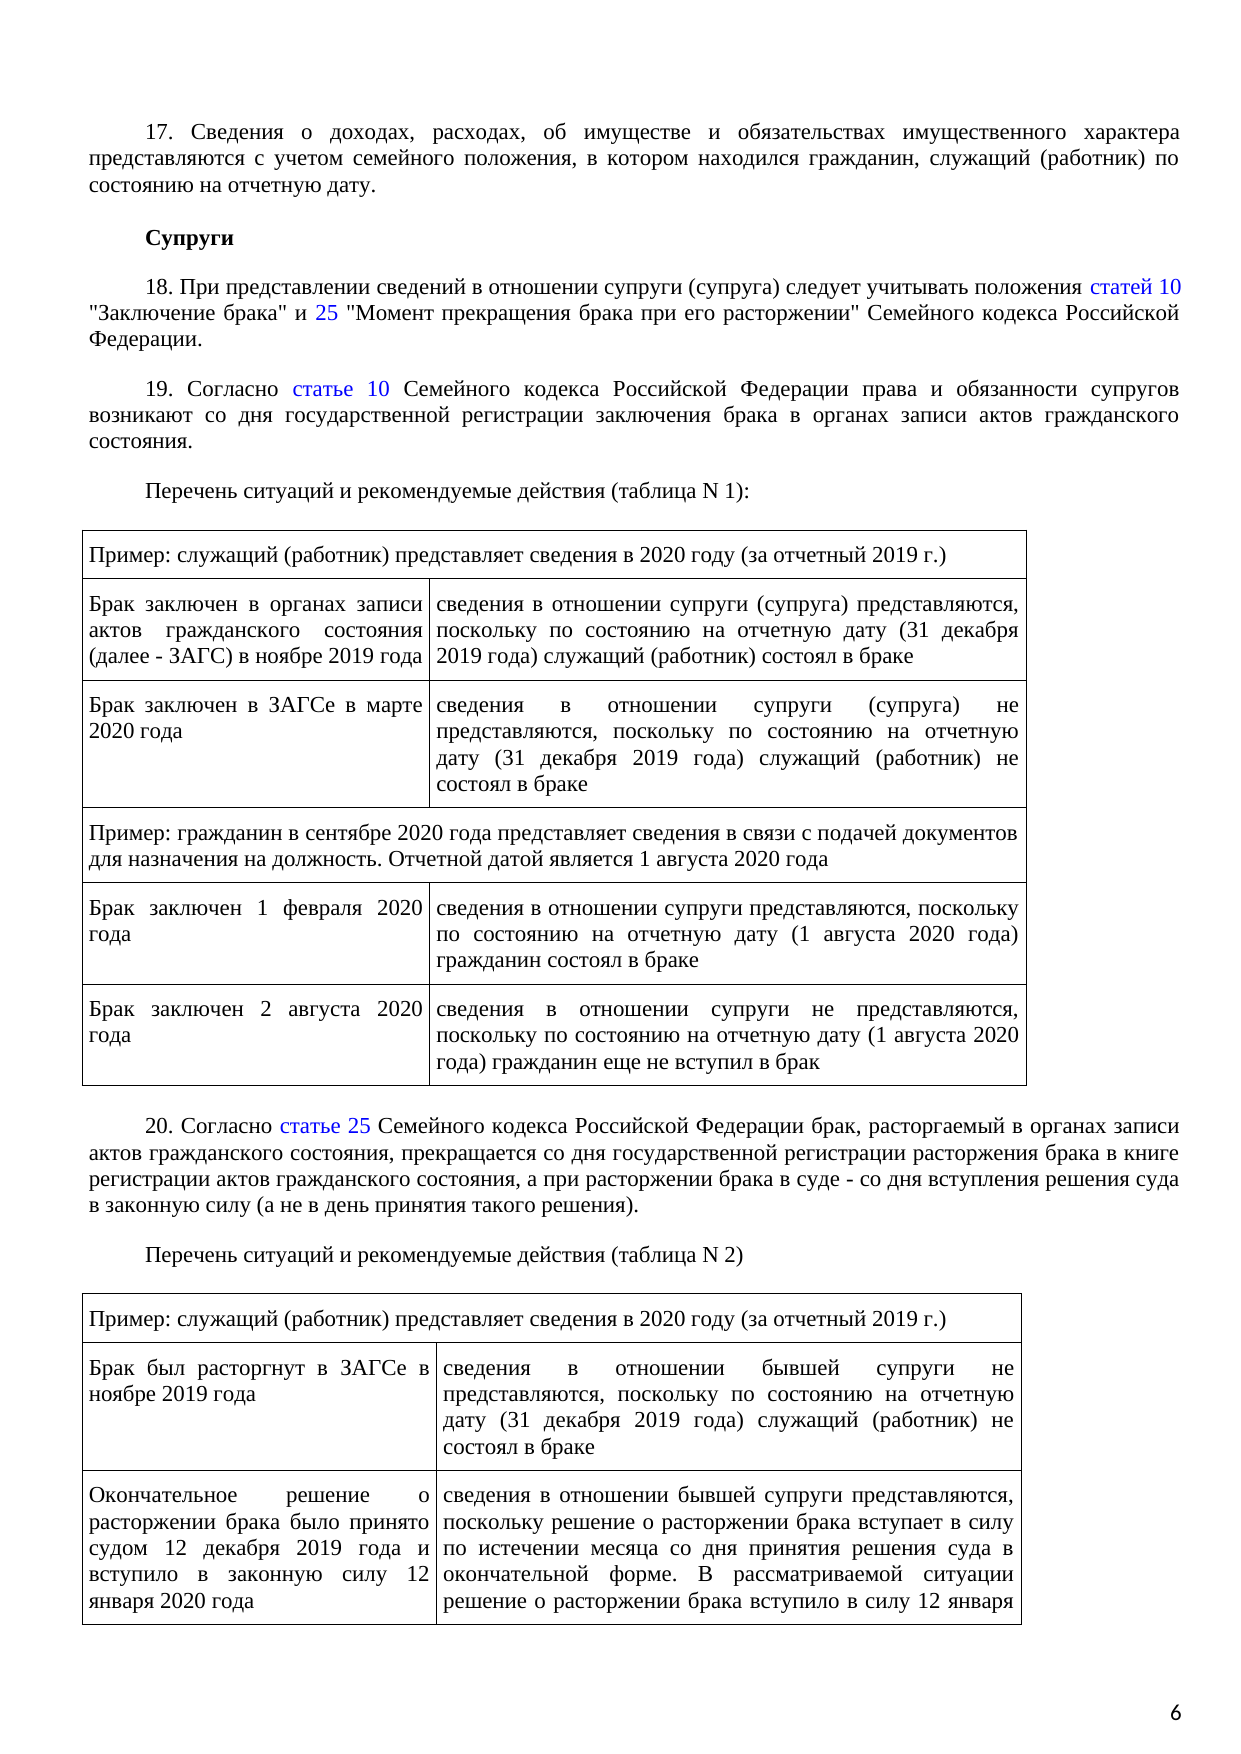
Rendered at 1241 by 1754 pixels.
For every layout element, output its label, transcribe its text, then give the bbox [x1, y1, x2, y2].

text 19. Согласно статье 10 Семейного кодекса Российской Федерации права и обязанности супругов возникают со дня государственной регистрации заключения брака в органах записи актов гражданского состояния. [88, 375, 1181, 454]
text 18. При представлении сведений в отношении супруги (супруга) следует учитывать положения статей 10 "Заключение брака" и 25 "Момент прекращения брака при его расторжении" Семейного кодекса Российской Федерации. [88, 273, 1181, 352]
text Супруги [88, 223, 1181, 250]
table_cell сведения в отношении супруги (супруга) представляются, поскольку по состоянию на отчетную дату (31 декабря 2019 года) служащий (работник) состоял в браке [430, 579, 1026, 679]
table_header Пример: служащий (работник) представляет сведения в 2020 году (за отчетный 2019 г.) [83, 531, 1026, 578]
text 17. Сведения о доходах, расходах, об имуществе и обязательствах имущественного характера представляются с учетом семейного положения, в котором находился гражданин, служащий (работник) по состоянию на отчетную дату. [88, 118, 1181, 197]
table_cell Пример: гражданин в сентябре 2020 года представляет сведения в связи с подачей документов для назначения на должность. Отчетной датой является 1 августа 2020 года [83, 808, 1026, 882]
table_cell сведения в отношении супруги не представляются, поскольку по состоянию на отчетную дату (1 августа 2020 года) гражданин еще не вступил в брак [430, 985, 1026, 1085]
table_header Пример: служащий (работник) представляет сведения в 2020 году (за отчетный 2019 г.) [83, 1294, 1021, 1342]
table_cell Брак заключен в органах записи актов гражданского состояния (далее - ЗАГС) в ноябре 2019 года [83, 579, 429, 679]
table_cell Брак заключен в ЗАГСе в марте 2020 года [83, 681, 429, 807]
text Перечень ситуаций и рекомендуемые действия (таблица N 2) [88, 1241, 1181, 1267]
text 20. Согласно статье 25 Семейного кодекса Российской Федерации брак, расторгаемый в органах записи актов гражданского состояния, прекращается со дня государственной регистрации расторжения брака в книге регистрации актов гражданского состояния, а при расторжении брака в суде - со дня вступления решения суда в законную силу (а не в день принятия такого решения). [88, 1112, 1181, 1218]
table_cell Брак был расторгнут в ЗАГСе в ноябре 2019 года [83, 1343, 436, 1470]
table_cell сведения в отношении супруги представляются, поскольку по состоянию на отчетную дату (1 августа 2020 года) гражданин состоял в браке [430, 883, 1026, 983]
text Перечень ситуаций и рекомендуемые действия (таблица N 1): [88, 477, 1181, 503]
table_cell Брак заключен 2 августа 2020 года [83, 985, 429, 1085]
table_cell Брак заключен 1 февраля 2020 года [83, 883, 429, 983]
table_cell сведения в отношении бывшей супруги не представляются, поскольку по состоянию на отчетную дату (31 декабря 2019 года) служащий (работник) не состоял в браке [437, 1343, 1021, 1470]
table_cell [437, 1471, 1021, 1624]
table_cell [83, 1471, 436, 1624]
table_cell сведения в отношении супруги (супруга) не представляются, поскольку по состоянию на отчетную дату (31 декабря 2019 года) служащий (работник) не состоял в браке [430, 681, 1026, 807]
